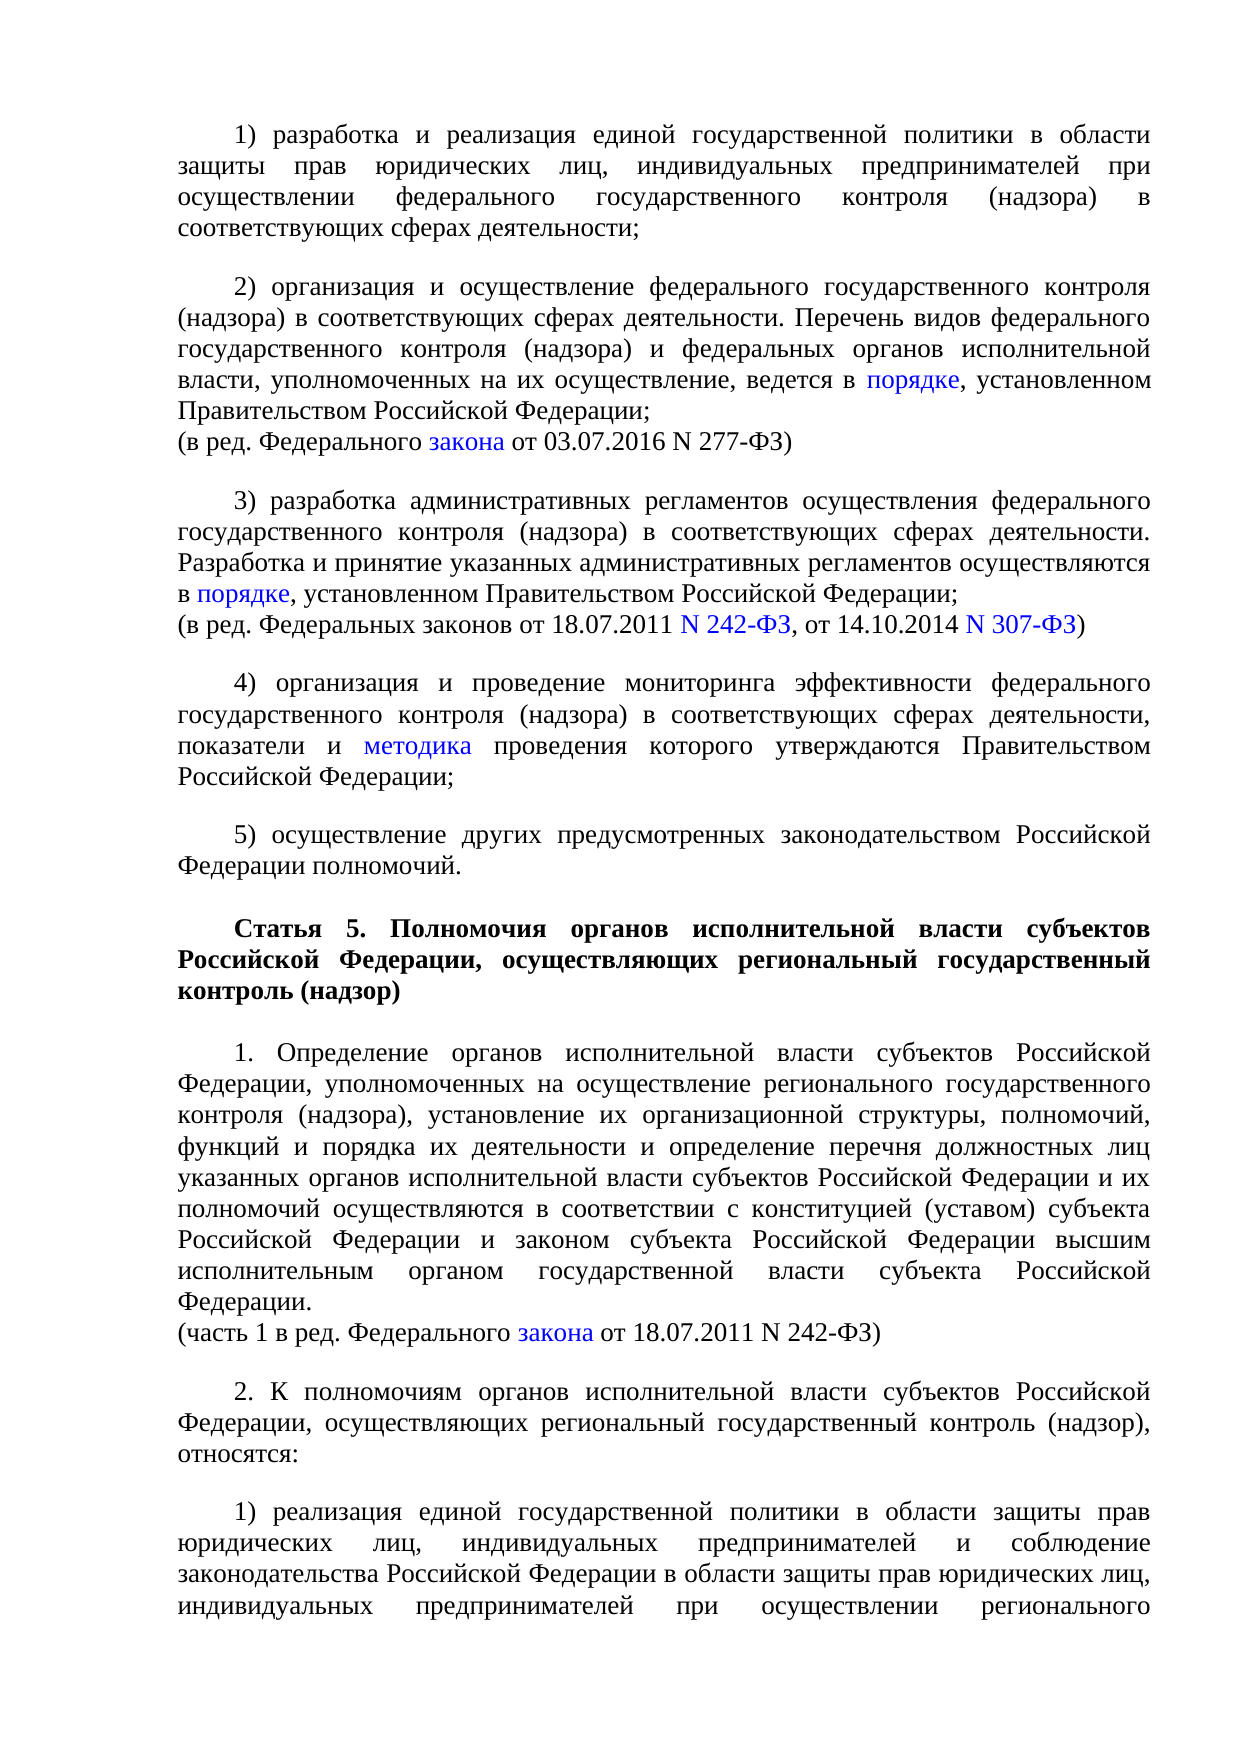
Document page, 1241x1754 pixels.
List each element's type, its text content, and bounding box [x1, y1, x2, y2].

text (в ред. Федерального закона от 03.07.2016 N 277-ФЗ) [177, 426, 1152, 457]
text 2) организация и осуществление федерального государственного контроля (надзора) в соответствующих сферах деятельности. Перечень видов федерального государственного контроля (надзора) и федеральных органов исполнительной власти, уполномоченных на их осуществление, ведется в порядке, установленном Правительством Российской Федерации; [177, 270, 1152, 426]
title Статья 5. Полномочия органов исполнительной власти субъектов Российской Федерации, осуществляющих региональный государственный контроль (надзор) [177, 912, 1152, 1005]
text 3) разработка административных регламентов осуществления федерального государственного контроля (надзора) в соответствующих сферах деятельности. Разработка и принятие указанных административных регламентов осуществляются в порядке, установленном Правительством Российской Федерации; [177, 484, 1152, 608]
text (в ред. Федеральных законов от 18.07.2011 N 242-ФЗ, от 14.10.2014 N 307-ФЗ) [177, 608, 1152, 639]
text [177, 1495, 1152, 1620]
text 2. К полномочиям органов исполнительной власти субъектов Российской Федерации, осуществляющих региональный государственный контроль (надзор), относятся: [177, 1375, 1152, 1468]
text 4) организация и проведение мониторинга эффективности федерального государственного контроля (надзора) в соответствующих сферах деятельности, показатели и методика проведения которого утверждаются Правительством Российской Федерации; [177, 667, 1152, 791]
text 5) осуществление других предусмотренных законодательством Российской Федерации полномочий. [177, 818, 1152, 881]
text 1) разработка и реализация единой государственной политики в области защиты прав юридических лиц, индивидуальных предпринимателей при осуществлении федерального государственного контроля (надзора) в соответствующих сферах деятельности; [177, 118, 1152, 243]
text 1. Определение органов исполнительной власти субъектов Российской Федерации, уполномоченных на осуществление регионального государственного контроля (надзора), установление их организационной структуры, полномочий, функций и порядка их деятельности и определение перечня должностных лиц указанных органов исполнительной власти субъектов Российской Федерации и их полномочий осуществляются в соответствии с конституцией (уставом) субъекта Российской Федерации и законом субъекта Российской Федерации высшим исполнительным органом государственной власти субъекта Российской Федерации. [177, 1036, 1152, 1317]
text (часть 1 в ред. Федерального закона от 18.07.2011 N 242-ФЗ) [177, 1317, 1152, 1348]
